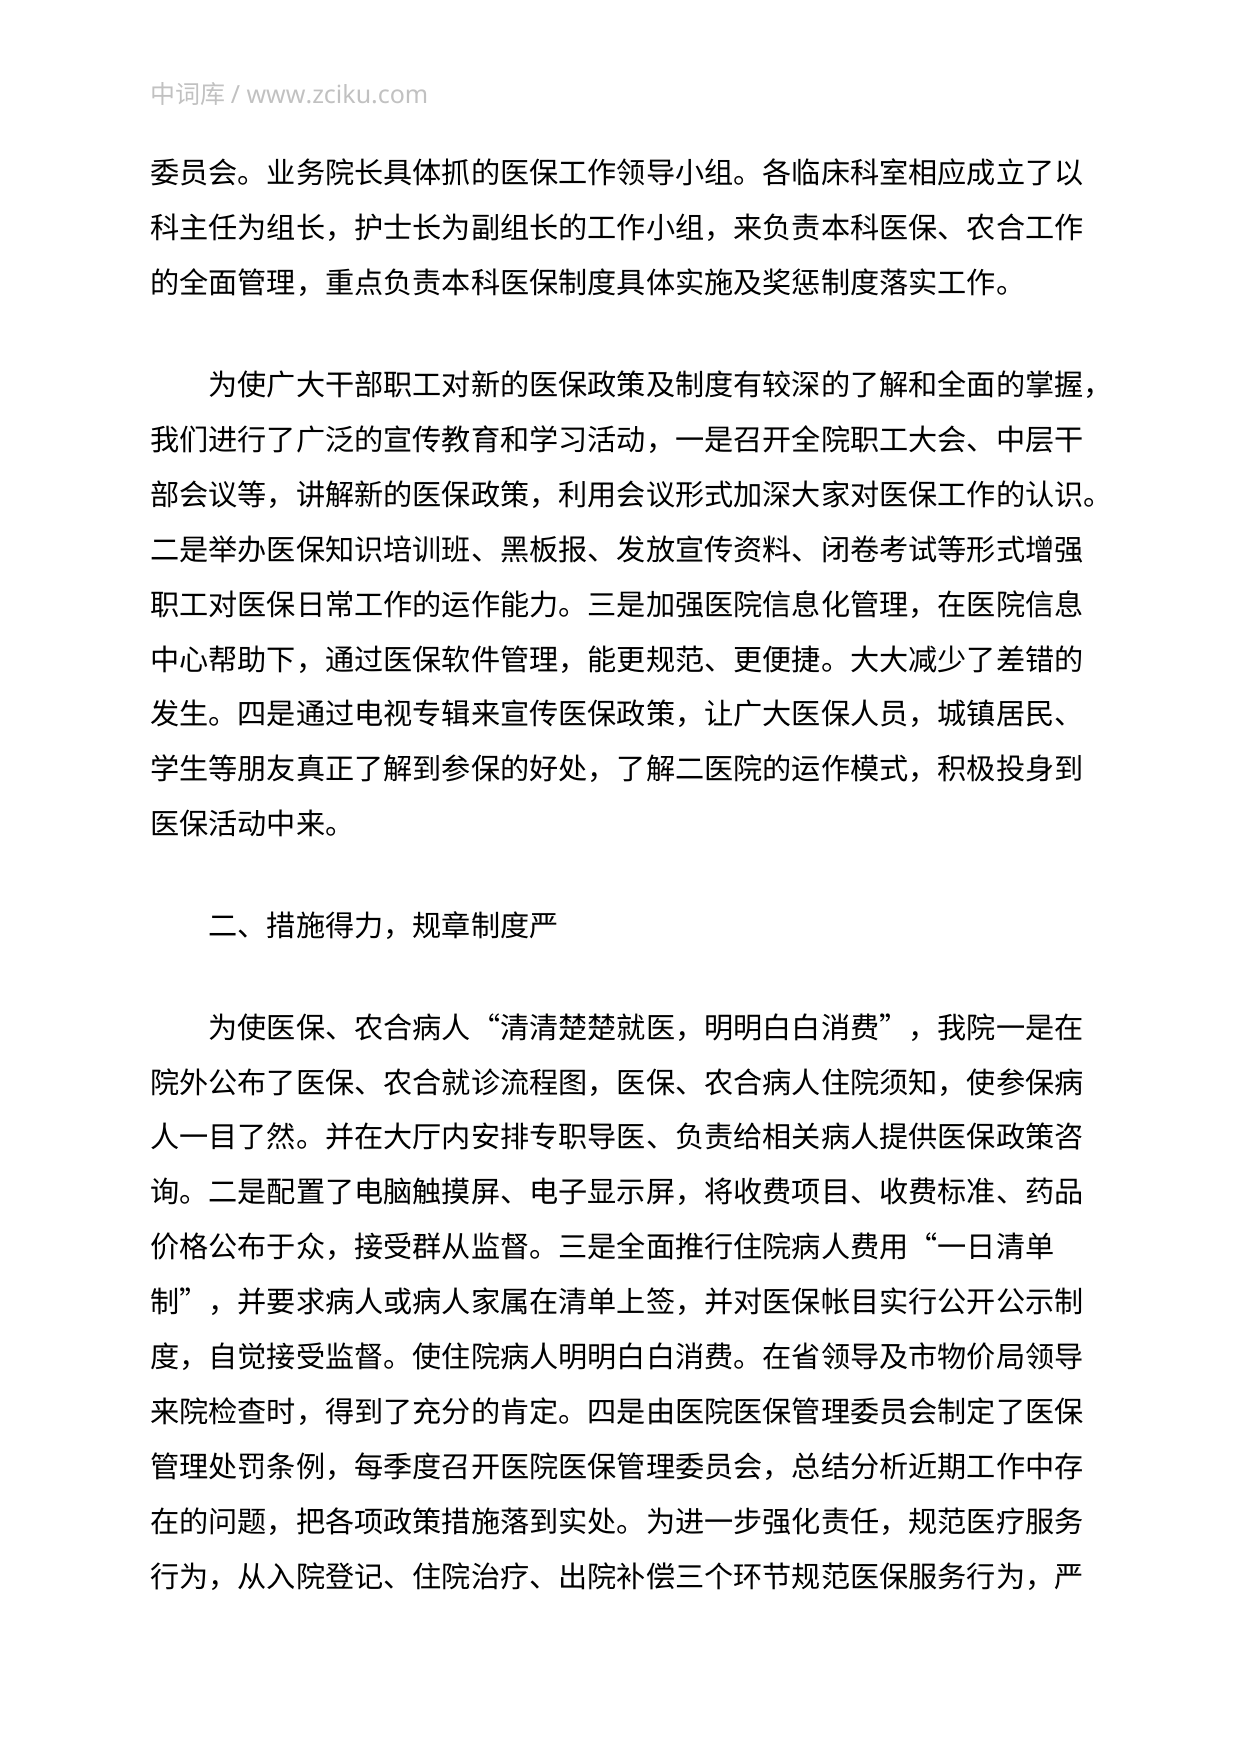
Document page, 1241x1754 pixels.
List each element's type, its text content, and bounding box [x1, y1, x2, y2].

text 为使广大干部职工对新的医保政策及制度有较深的了解和全面的掌握，我们进行了广泛的宣传教育和学习活动，一是召开全院职工大会、中层干部会议等，讲解新的医保政策，利用会议形式加深大家对医保工作的认识。二是举办医保知识培训班、黑板报、发放宣传资料、闭卷考试等形式增强职工对医保日常工作的运作能力。三是加强医院信息化管理，在医院信息中心帮助下，通过医保软件管理，能更规范、更便捷。大大减少了差错的发生。四是通过电视专辑来宣传医保政策，让广大医保人员，城镇居民、学生等朋友真正了解到参保的好处，了解二医院的运作模式，积极投身到医保活动中来。 [150, 362, 1090, 843]
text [150, 150, 1090, 302]
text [150, 1004, 1090, 1596]
text 二、措施得力，规章制度严 [150, 902, 1090, 945]
